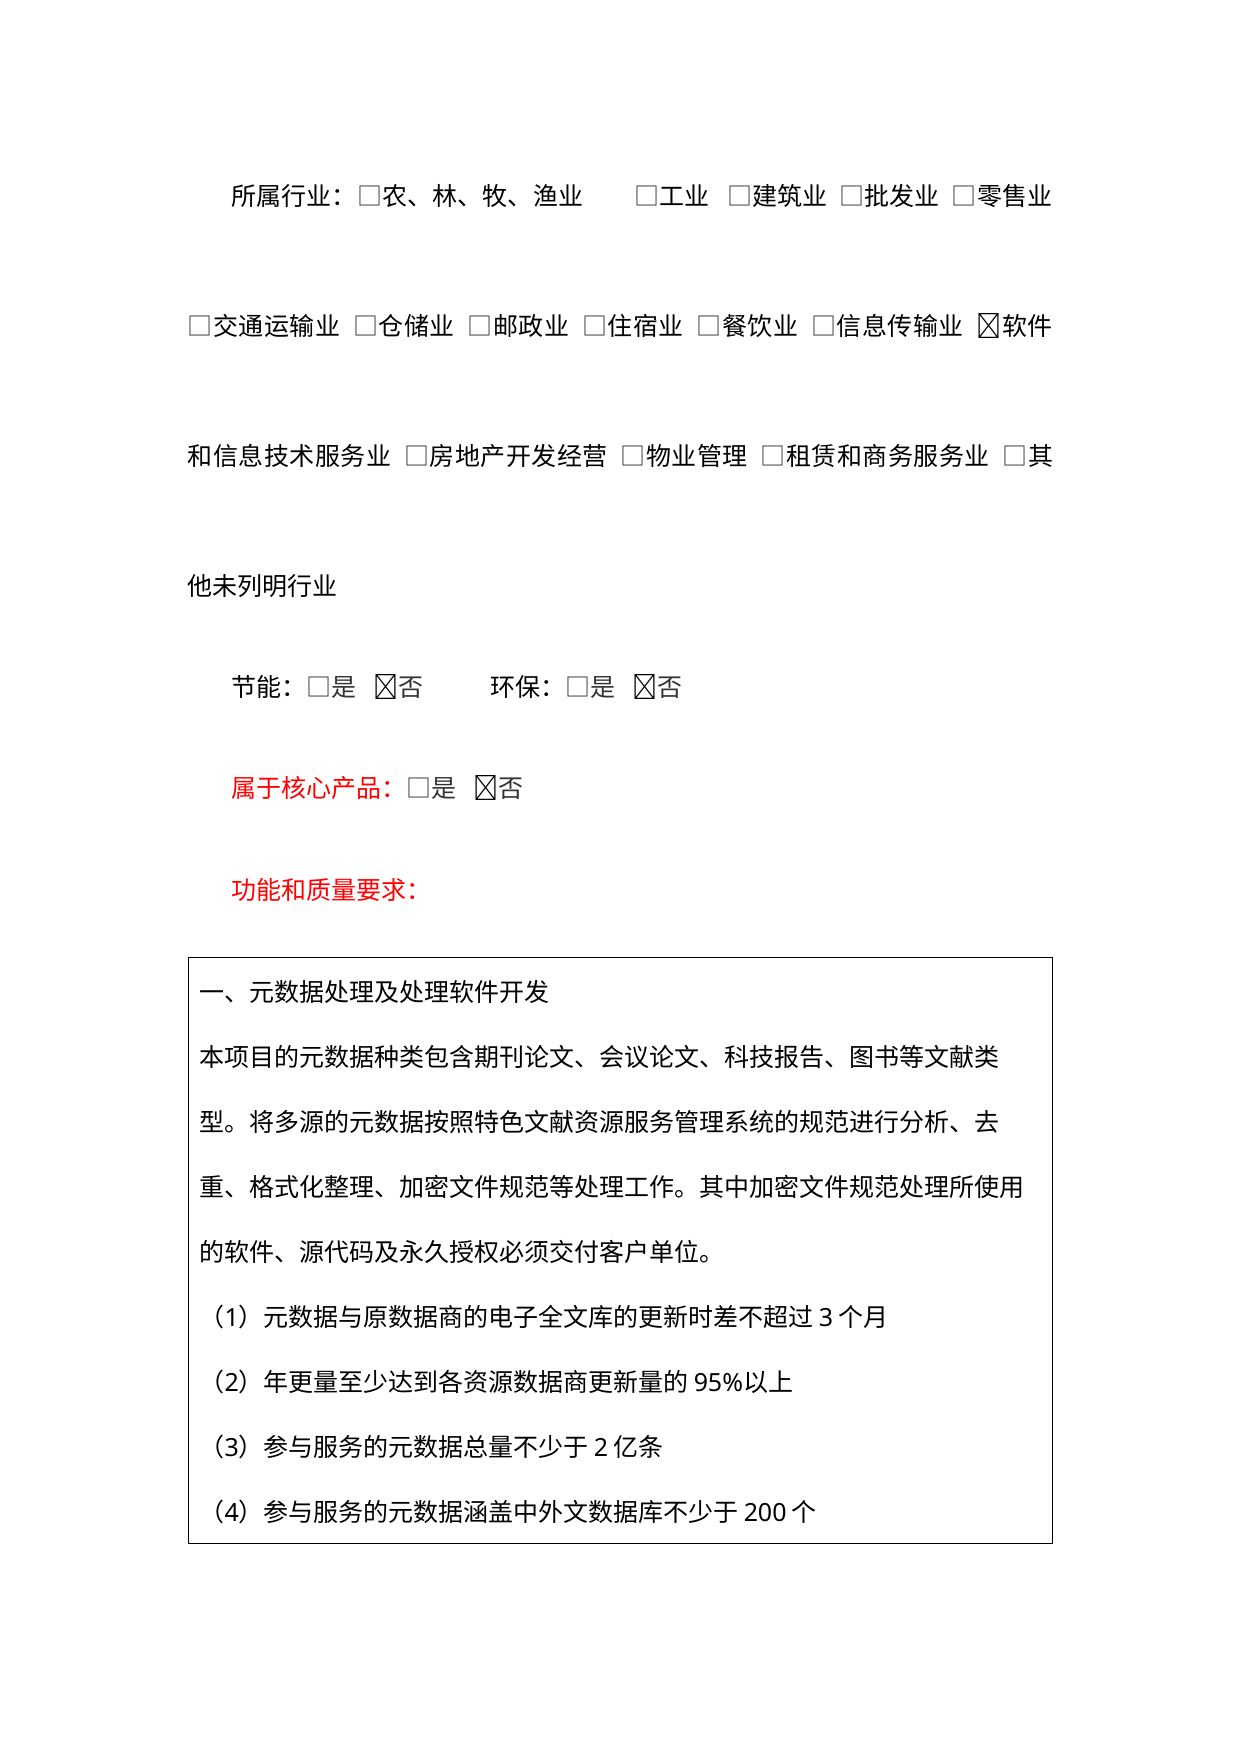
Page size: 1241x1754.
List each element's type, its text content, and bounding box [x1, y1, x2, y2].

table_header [189, 958, 1052, 1543]
text 功能和质量要求： [187, 856, 1053, 921]
text 节能：□是 否 环保：□是 否 [187, 653, 1053, 718]
text 所属行业：□农、林、牧、渔业 □工业 □建筑业 □批发业 □零售业 □交通运输业 □仓储业 □邮政业 □住宿业 □餐饮业 □信息传输业 软件和信息技术服务业 □房地产开发经营 □物业管理 □租赁和商务服务业 □其他未列明行业 [187, 162, 1053, 617]
text 属于核心产品：□是 否 [187, 754, 1053, 819]
